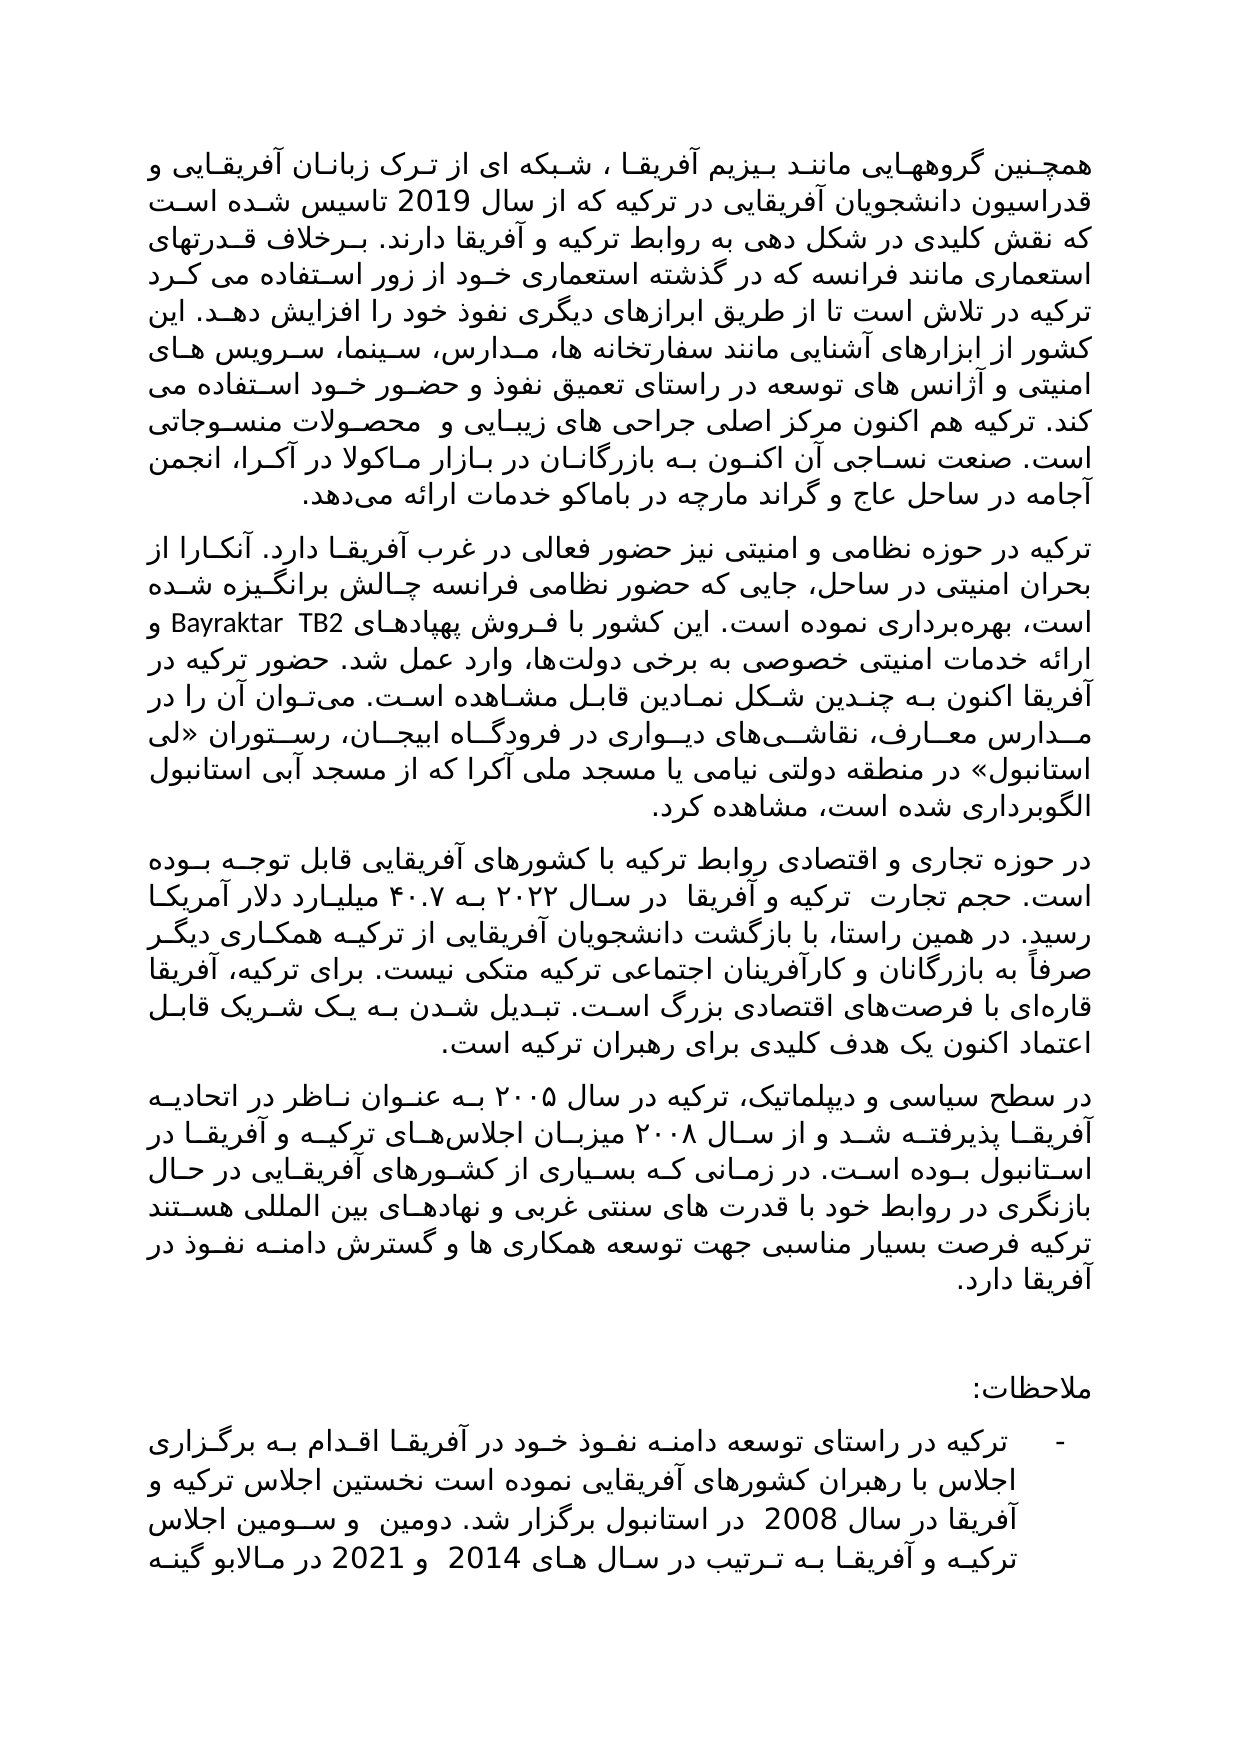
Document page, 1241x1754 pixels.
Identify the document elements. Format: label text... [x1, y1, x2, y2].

text ترکیه در حوزه نظامی و امنیتی نیز حضور فعالی در غرب آفریقا دارد. آنکارا از بحران امنیتی در ساحل، جایی که حضور نظامی فرانسه چالش برانگیزه شده است، بهره‌برداری نموده است. این کشور با فروش پهپادهای Bayraktar TB2 و ارائه خدمات امنیتی خصوصی به برخی دولت‌ها، وارد عمل شد. حضور ترکیه در آفریقا اکنون به چندین شکل نمادین قابل مشاهده است. می‌توان آن را در مدارس معارف، نقاشی‌های دیواری در فرودگاه ابیجان، رستوران «لی استانبول» در منطقه دولتی نیامی یا مسجد ملی آکرا که از مسجد آبی استانبول الگوبرداری شده است، مشاهده کرد. [148, 531, 1093, 823]
text همچنین گروههایی مانند بیزیم آفریقا ، شبکه ای از ترک زبانان آفریقایی و قدراسیون دانشجویان آفریقایی در ترکیه که از سال 2019 تاسیس شده است که نقش کلیدی در شکل دهی به روابط ترکیه و آفریقا دارند. برخلاف قدرتهای استعماری مانند فرانسه که در گذشته استعماری خود از زور استفاده می کرد ترکیه در تلاش است تا از طریق ابرازهای دیگری نفوذ خود را افزایش دهد. این کشور از ابزارهای آشنایی مانند سفارتخانه ها، مدارس، سینما، سرویس های امنیتی و آژانس های توسعه در راستای تعمیق نفوذ و حضور خود استفاده می کند. ترکیه هم اکنون مرکز اصلی جراحی های زیبایی و محصولات منسوجاتی است. صنعت نساجی آن اکنون به بازرگانان در بازار ماکولا در آکرا، انجمن آجامه در ساحل عاج و گراند مارچه در باماکو خدمات ارائه می‌دهد. [148, 148, 1093, 512]
text در سطح سیاسی و دیپلماتیک، ترکیه در سال ۲۰۰۵ به عنوان ناظر در اتحادیه آفریقا پذیرفته شد و از سال ۲۰۰۸ میزبان اجلاس‌های ترکیه و آفریقا در استانبول بوده است. در زمانی که بسیاری از کشورهای آفریقایی در حال بازنگری در روابط خود با قدرت های سنتی غربی و نهادهای بین المللی هستند ترکیه فرصت بسیار مناسبی جهت توسعه همکاری ها و گسترش دامنه نفوذ در آفریقا دارد. [148, 1079, 1093, 1297]
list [148, 1424, 1055, 1575]
text در حوزه تجاری و اقتصادی روابط ترکیه با کشورهای آفریقایی قابل توجه بوده است. حجم تجارت ترکیه و آفریقا در سال ۲۰۲۲ به ۴۰.۷ میلیارد دلار آمریکا رسید. در همین راستا، با بازگشت دانشجویان آفریقایی از ترکیه همکاری دیگر صرفاً به بازرگانان و کارآفرینان اجتماعی ترکیه متکی نیست. برای ترکیه، آفریقا قاره‌ای با فرصت‌های اقتصادی بزرگ است. تبدیل شدن به یک شریک قابل اعتماد اکنون یک هدف کلیدی برای رهبران ترکیه است. [148, 843, 1093, 1060]
text ملاحظات: [148, 1371, 1093, 1405]
